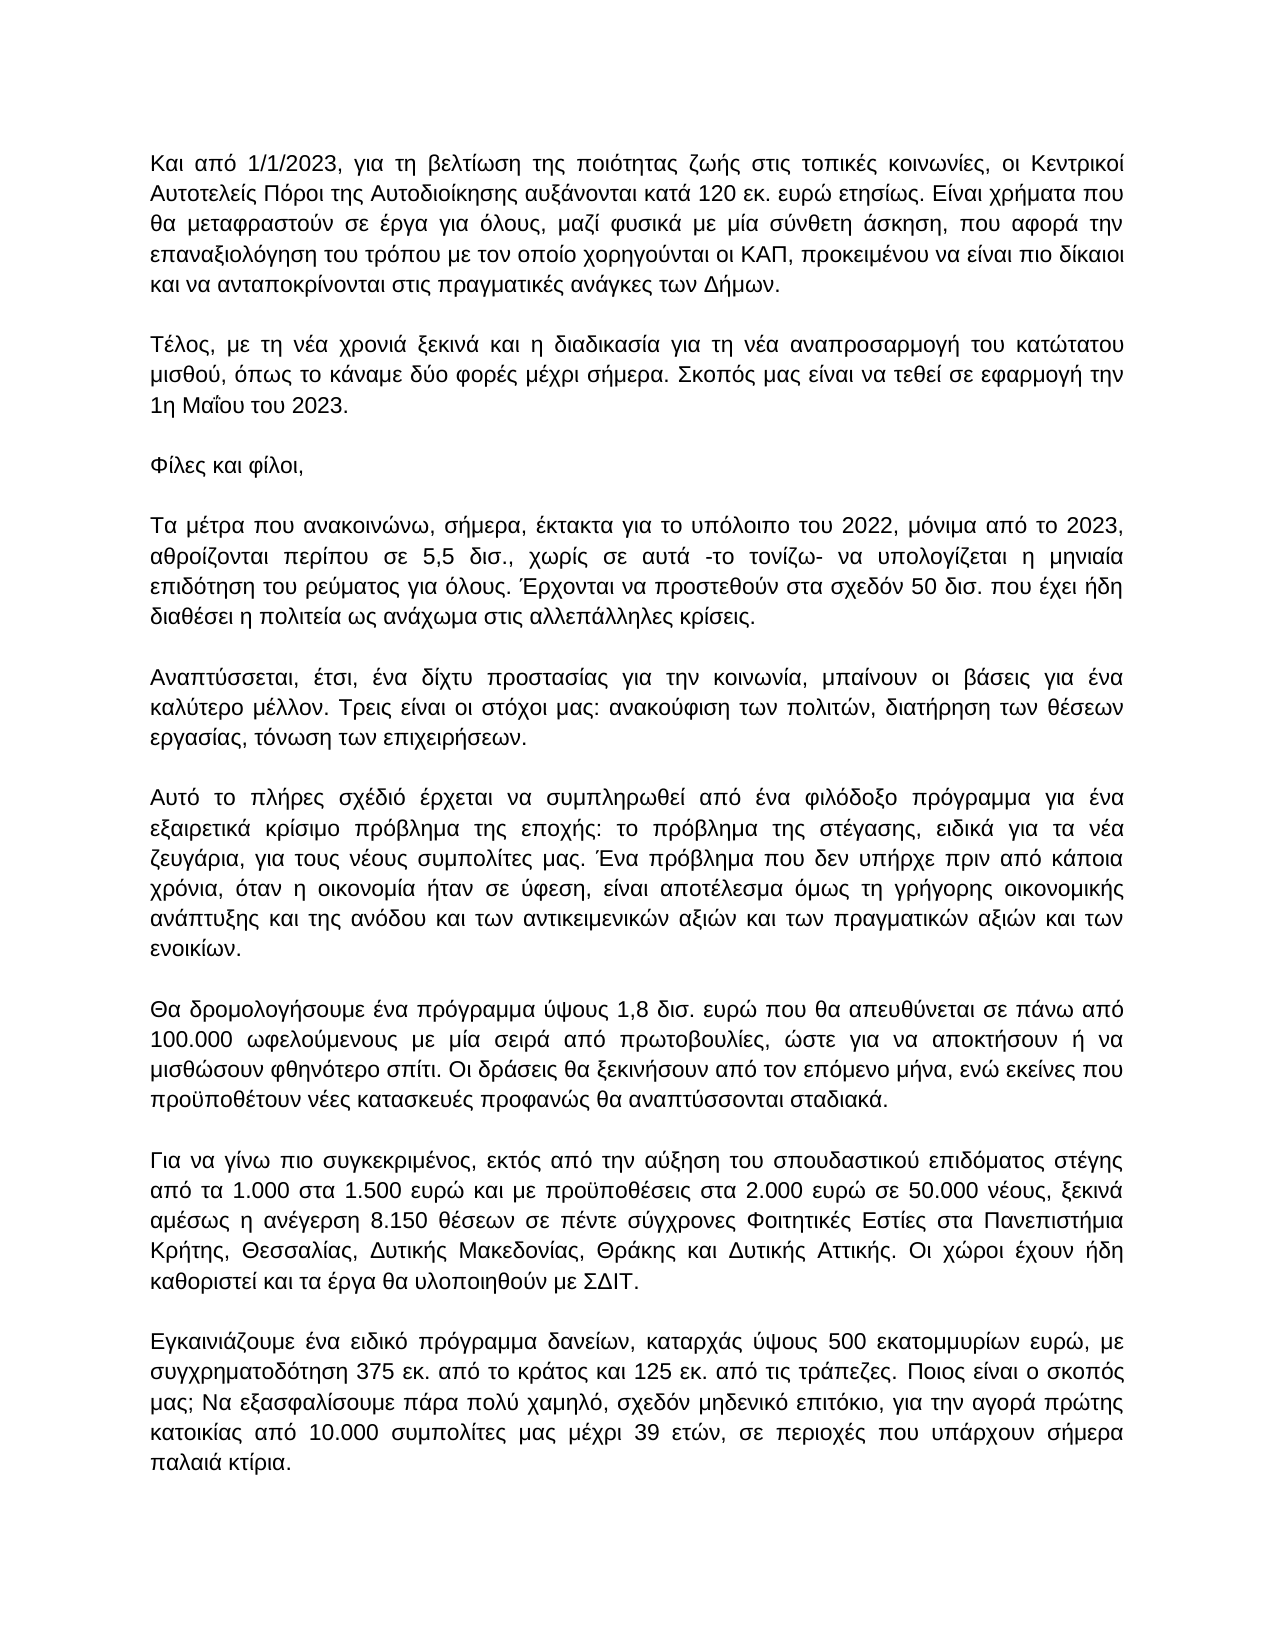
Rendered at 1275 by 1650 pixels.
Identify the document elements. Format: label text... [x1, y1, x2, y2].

text Τέλος, με τη νέα χρονιά ξεκινά και η διαδικασία για τη νέα αναπροσαρμογή του κατώτατου μισθού, όπως το κάναμε δύο φορές μέχρι σήμερα. Σκοπός μας είναι να τεθεί σε εφαρμογή την 1η Μαΐου του 2023. [150, 331, 1125, 418]
text Φίλες και φίλοι, [150, 452, 1125, 478]
text Για να γίνω πιο συγκεκριμένος, εκτός από την αύξηση του σπουδαστικού επιδόματος στέγης από τα 1.000 στα 1.500 ευρώ και με προϋποθέσεις στα 2.000 ευρώ σε 50.000 νέους, ξεκινά αμέσως η ανέγερση 8.150 θέσεων σε πέντε σύγχρονες Φοιτητικές Εστίες στα Πανεπιστήμια Κρήτης, Θεσσαλίας, Δυτικής Μακεδονίας, Θράκης και Δυτικής Αττικής. Οι χώροι έχουν ήδη καθοριστεί και τα έργα θα υλοποιηθούν με ΣΔΙΤ. [150, 1147, 1125, 1294]
text Τα μέτρα που ανακοινώνω, σήμερα, έκτακτα για το υπόλοιπο του 2022, μόνιμα από το 2023, αθροίζονται περίπου σε 5,5 δισ., χωρίς σε αυτά -το τονίζω- να υπολογίζεται η μηνιαία επιδότηση του ρεύματος για όλους. Έρχονται να προστεθούν στα σχεδόν 50 δισ. που έχει ήδη διαθέσει η πολιτεία ως ανάχωμα στις αλλεπάλληλες κρίσεις. [150, 512, 1125, 629]
text Εγκαινιάζουμε ένα ειδικό πρόγραμμα δανείων, καταρχάς ύψους 500 εκατομμυρίων ευρώ, με συγχρηματοδότηση 375 εκ. από το κράτος και 125 εκ. από τις τράπεζες. Ποιος είναι ο σκοπός μας; Να εξασφαλίσουμε πάρα πολύ χαμηλό, σχεδόν μηδενικό επιτόκιο, για την αγορά πρώτης κατοικίας από 10.000 συμπολίτες μας μέχρι 39 ετών, σε περιοχές που υπάρχουν σήμερα παλαιά κτίρια. [150, 1328, 1125, 1475]
text Αυτό το πλήρες σχέδιό έρχεται να συμπληρωθεί από ένα φιλόδοξο πρόγραμμα για ένα εξαιρετικά κρίσιμο πρόβλημα της εποχής: το πρόβλημα της στέγασης, ειδικά για τα νέα ζευγάρια, για τους νέους συμπολίτες μας. Ένα πρόβλημα που δεν υπήρχε πριν από κάποια χρόνια, όταν η οικονομία ήταν σε ύφεση, είναι αποτέλεσμα όμως τη γρήγορης οικονομικής ανάπτυξης και της ανόδου και των αντικειμενικών αξιών και των πραγματικών αξιών και των ενοικίων. [150, 784, 1125, 962]
text Θα δρομολογήσουμε ένα πρόγραμμα ύψους 1,8 δισ. ευρώ που θα απευθύνεται σε πάνω από 100.000 ωφελούμενους με μία σειρά από πρωτοβουλίες, ώστε για να αποκτήσουν ή να μισθώσουν φθηνότερο σπίτι. Οι δράσεις θα ξεκινήσουν από τον επόμενο μήνα, ενώ εκείνες που προϋποθέτουν νέες κατασκευές προφανώς θα αναπτύσσονται σταδιακά. [150, 996, 1125, 1113]
text Αναπτύσσεται, έτσι, ένα δίχτυ προστασίας για την κοινωνία, μπαίνουν οι βάσεις για ένα καλύτερο μέλλον. Τρεις είναι οι στόχοι μας: ανακούφιση των πολιτών, διατήρηση των θέσεων εργασίας, τόνωση των επιχειρήσεων. [150, 663, 1125, 750]
text Και από 1/1/2023, για τη βελτίωση της ποιότητας ζωής στις τοπικές κοινωνίες, οι Κεντρικοί Αυτοτελείς Πόροι της Αυτοδιοίκησης αυξάνονται κατά 120 εκ. ευρώ ετησίως. Είναι χρήματα που θα μεταφραστούν σε έργα για όλους, μαζί φυσικά με μία σύνθετη άσκηση, που αφορά την επαναξιολόγηση του τρόπου με τον οποίο χορηγούνται οι ΚΑΠ, προκειμένου να είναι πιο δίκαιοι και να ανταποκρίνονται στις πραγματικές ανάγκες των Δήμων. [150, 150, 1125, 297]
